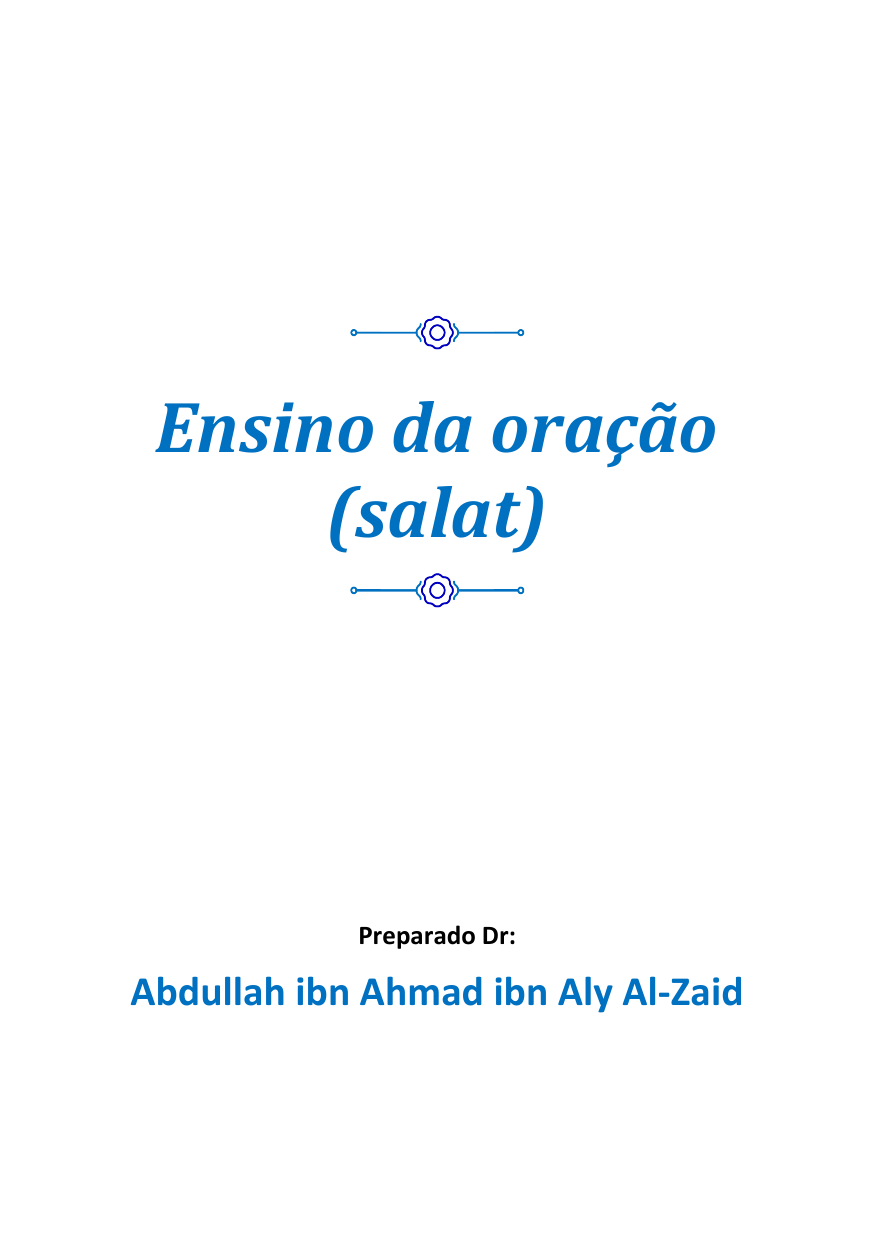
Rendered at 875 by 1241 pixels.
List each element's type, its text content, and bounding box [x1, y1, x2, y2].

text Abdullah ibn Ahmad ibn Aly Al-Zaid [89, 965, 785, 1016]
text Preparado Dr: [89, 911, 785, 952]
subtitle Ensino da oração (salat) [89, 383, 785, 554]
picture [348, 566, 526, 614]
picture [348, 309, 526, 356]
